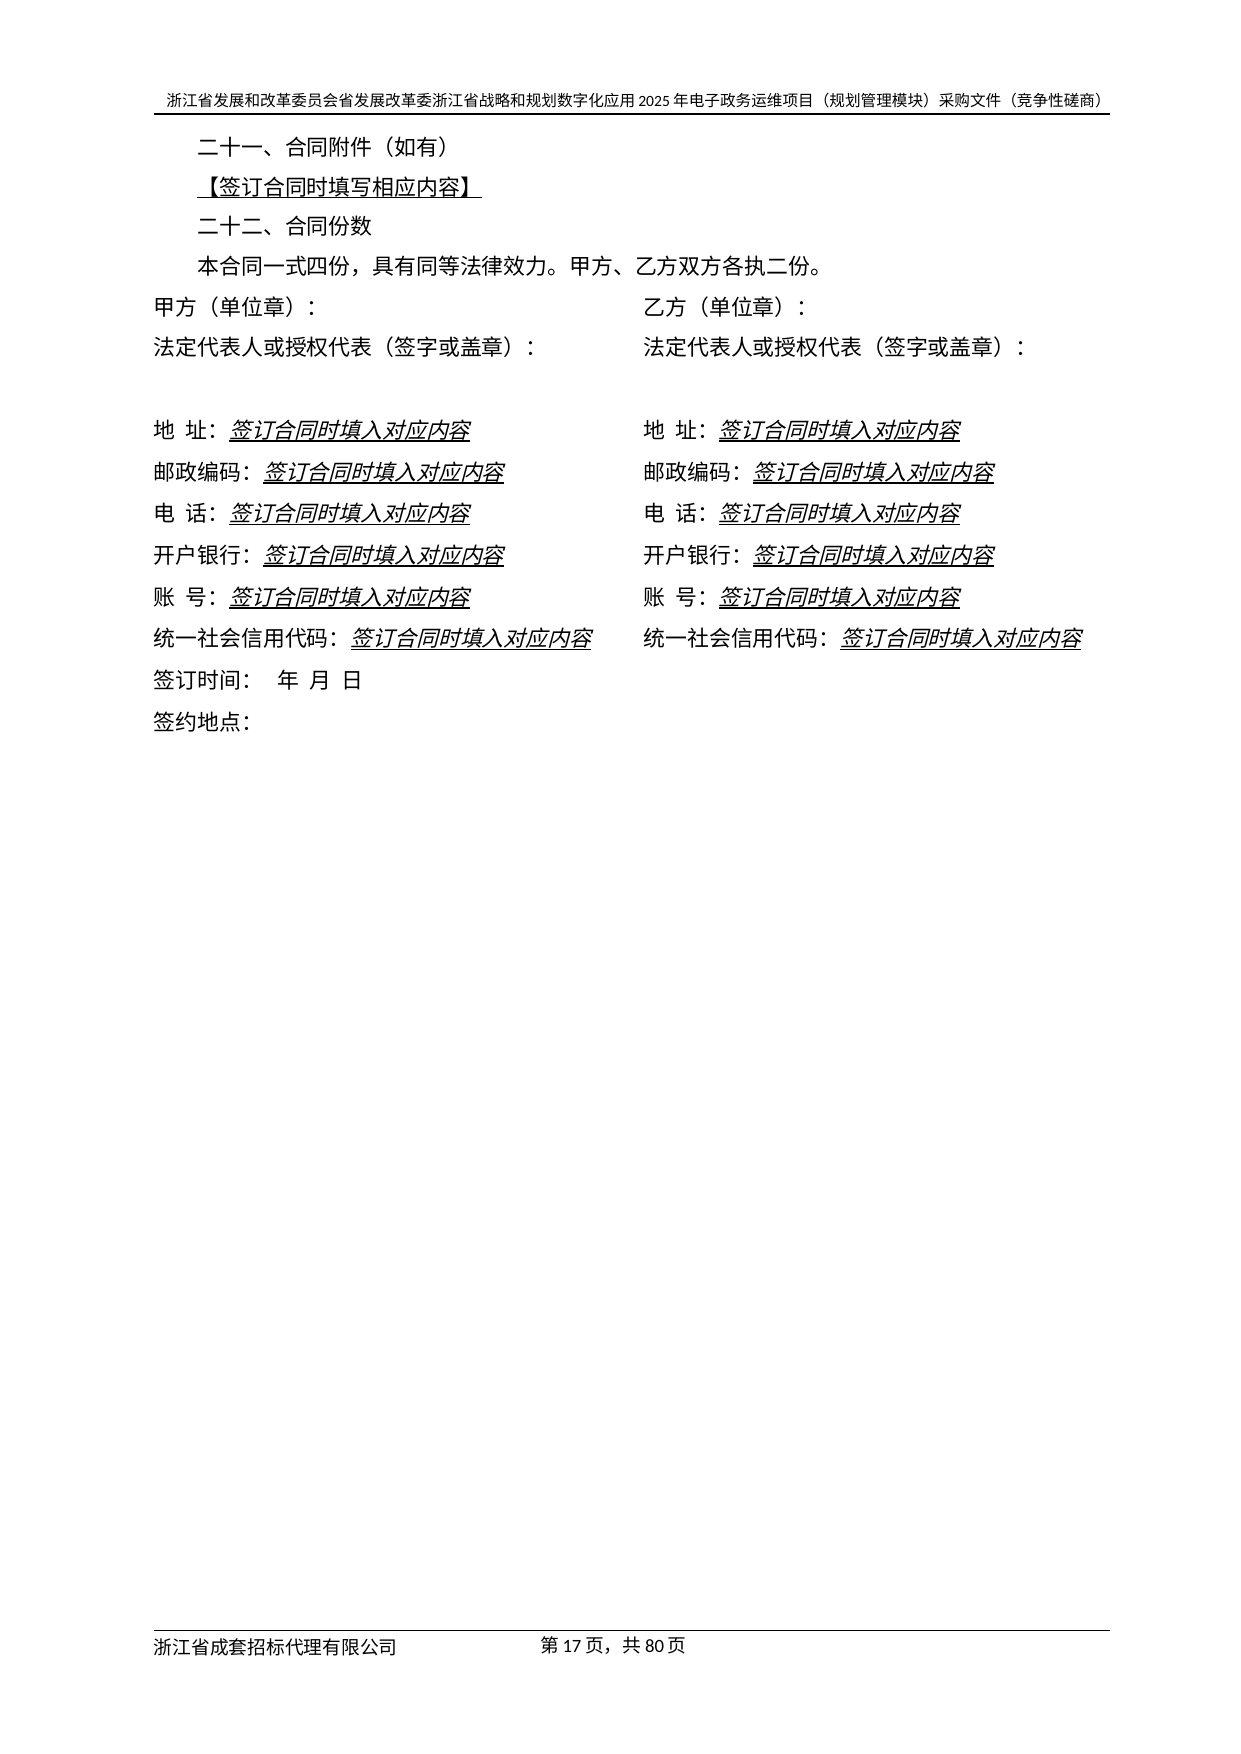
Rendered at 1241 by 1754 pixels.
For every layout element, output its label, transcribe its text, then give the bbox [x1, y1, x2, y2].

table_cell 电 话：签订合同时填入对应内容 [142, 495, 632, 536]
table_cell 开户银行：签订合同时填入对应内容 [632, 536, 1122, 578]
table_cell 统一社会信用代码：签订合同时填入对应内容 [632, 620, 1122, 661]
table_cell 账 号：签订合同时填入对应内容 [632, 578, 1122, 619]
table_cell 签订时间： 年 月 日 [142, 661, 1122, 703]
table_cell 邮政编码：签订合同时填入对应内容 [142, 453, 632, 494]
table_cell 账 号：签订合同时填入对应内容 [142, 578, 632, 619]
subtitle 二十一、合同附件（如有） [153, 130, 1110, 162]
table_cell 开户银行：签订合同时填入对应内容 [142, 536, 632, 578]
table_cell 统一社会信用代码：签订合同时填入对应内容 [142, 620, 632, 661]
text 【签订合同时填写相应内容】 [153, 169, 1110, 201]
table_header 乙方（单位章）： [632, 288, 1122, 330]
subtitle 二十二、合同份数 [153, 209, 1110, 241]
table_cell 法定代表人或授权代表（签字或盖章）： [632, 330, 1122, 411]
table_cell 地 址：签订合同时填入对应内容 [632, 411, 1122, 453]
table_cell 邮政编码：签订合同时填入对应内容 [632, 453, 1122, 494]
table_header 甲方（单位章）： [142, 288, 632, 330]
table_cell 地 址：签订合同时填入对应内容 [142, 411, 632, 453]
table_cell 电 话：签订合同时填入对应内容 [632, 495, 1122, 536]
text 本合同一式四份，具有同等法律效力。甲方、乙方双方各执二份。 [153, 249, 1110, 280]
table_cell 签约地点： [142, 703, 1122, 744]
table_cell 法定代表人或授权代表（签字或盖章）： [142, 330, 632, 411]
